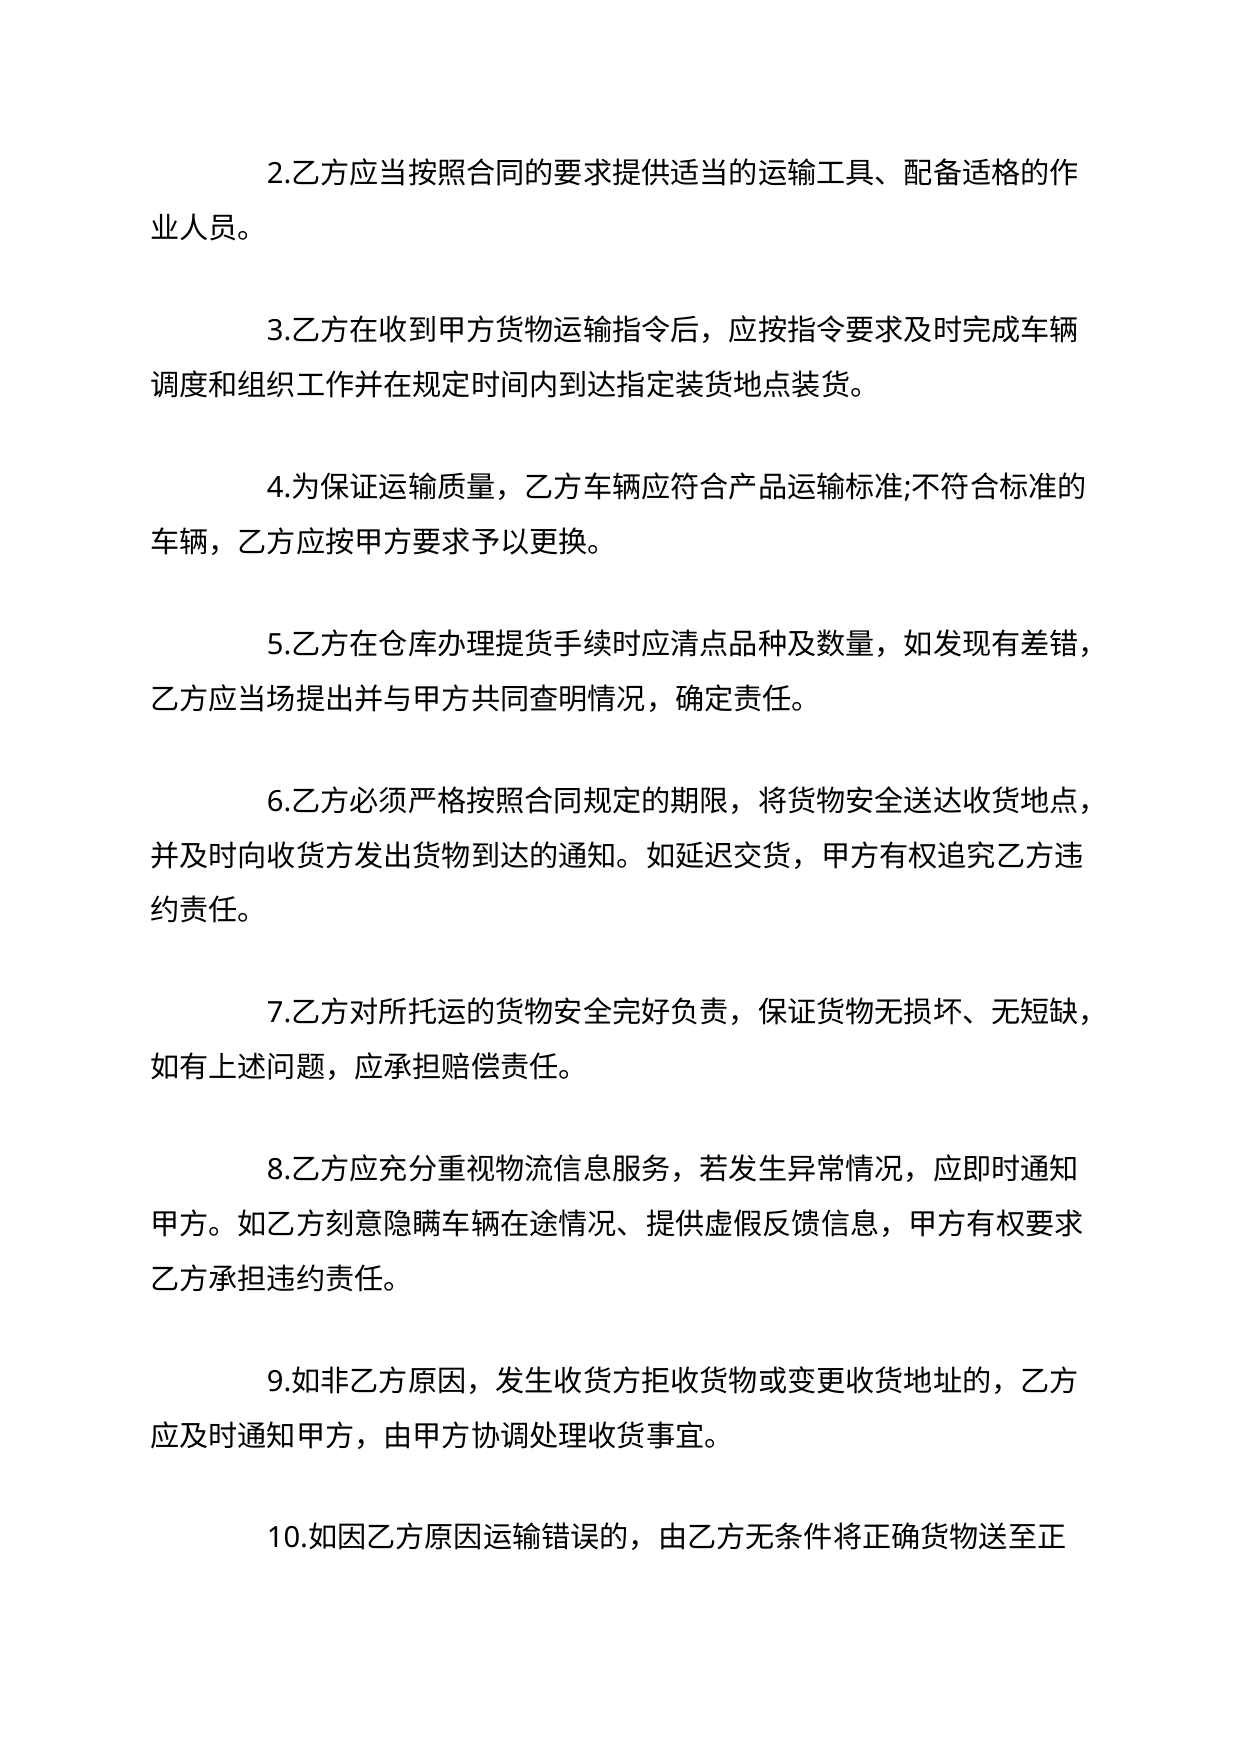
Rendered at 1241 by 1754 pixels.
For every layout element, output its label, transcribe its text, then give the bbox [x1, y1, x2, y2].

text 3.乙方在收到甲方货物运输指令后，应按指令要求及时完成车辆调度和组织工作并在规定时间内到达指定装货地点装货。 [150, 307, 1090, 404]
text 7.乙方对所托运的货物安全完好负责，保证货物无损坏、无短缺，如有上述问题，应承担赔偿责任。 [150, 989, 1090, 1086]
text 2.乙方应当按照合同的要求提供适当的运输工具、配备适格的作业人员。 [150, 150, 1090, 247]
text 8.乙方应充分重视物流信息服务，若发生异常情况，应即时通知甲方。如乙方刻意隐瞒车辆在途情况、提供虚假反馈信息，甲方有权要求乙方承担违约责任。 [150, 1146, 1090, 1298]
text 9.如非乙方原因，发生收货方拒收货物或变更收货地址的，乙方应及时通知甲方，由甲方协调处理收货事宜。 [150, 1357, 1090, 1454]
text 4.为保证运输质量，乙方车辆应符合产品运输标准;不符合标准的车辆，乙方应按甲方要求予以更换。 [150, 463, 1090, 561]
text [150, 1514, 1090, 1556]
text 5.乙方在仓库办理提货手续时应清点品种及数量，如发现有差错，乙方应当场提出并与甲方共同查明情况，确定责任。 [150, 620, 1090, 718]
text 6.乙方必须严格按照合同规定的期限，将货物安全送达收货地点，并及时向收货方发出货物到达的通知。如延迟交货，甲方有权追究乙方违约责任。 [150, 777, 1090, 929]
